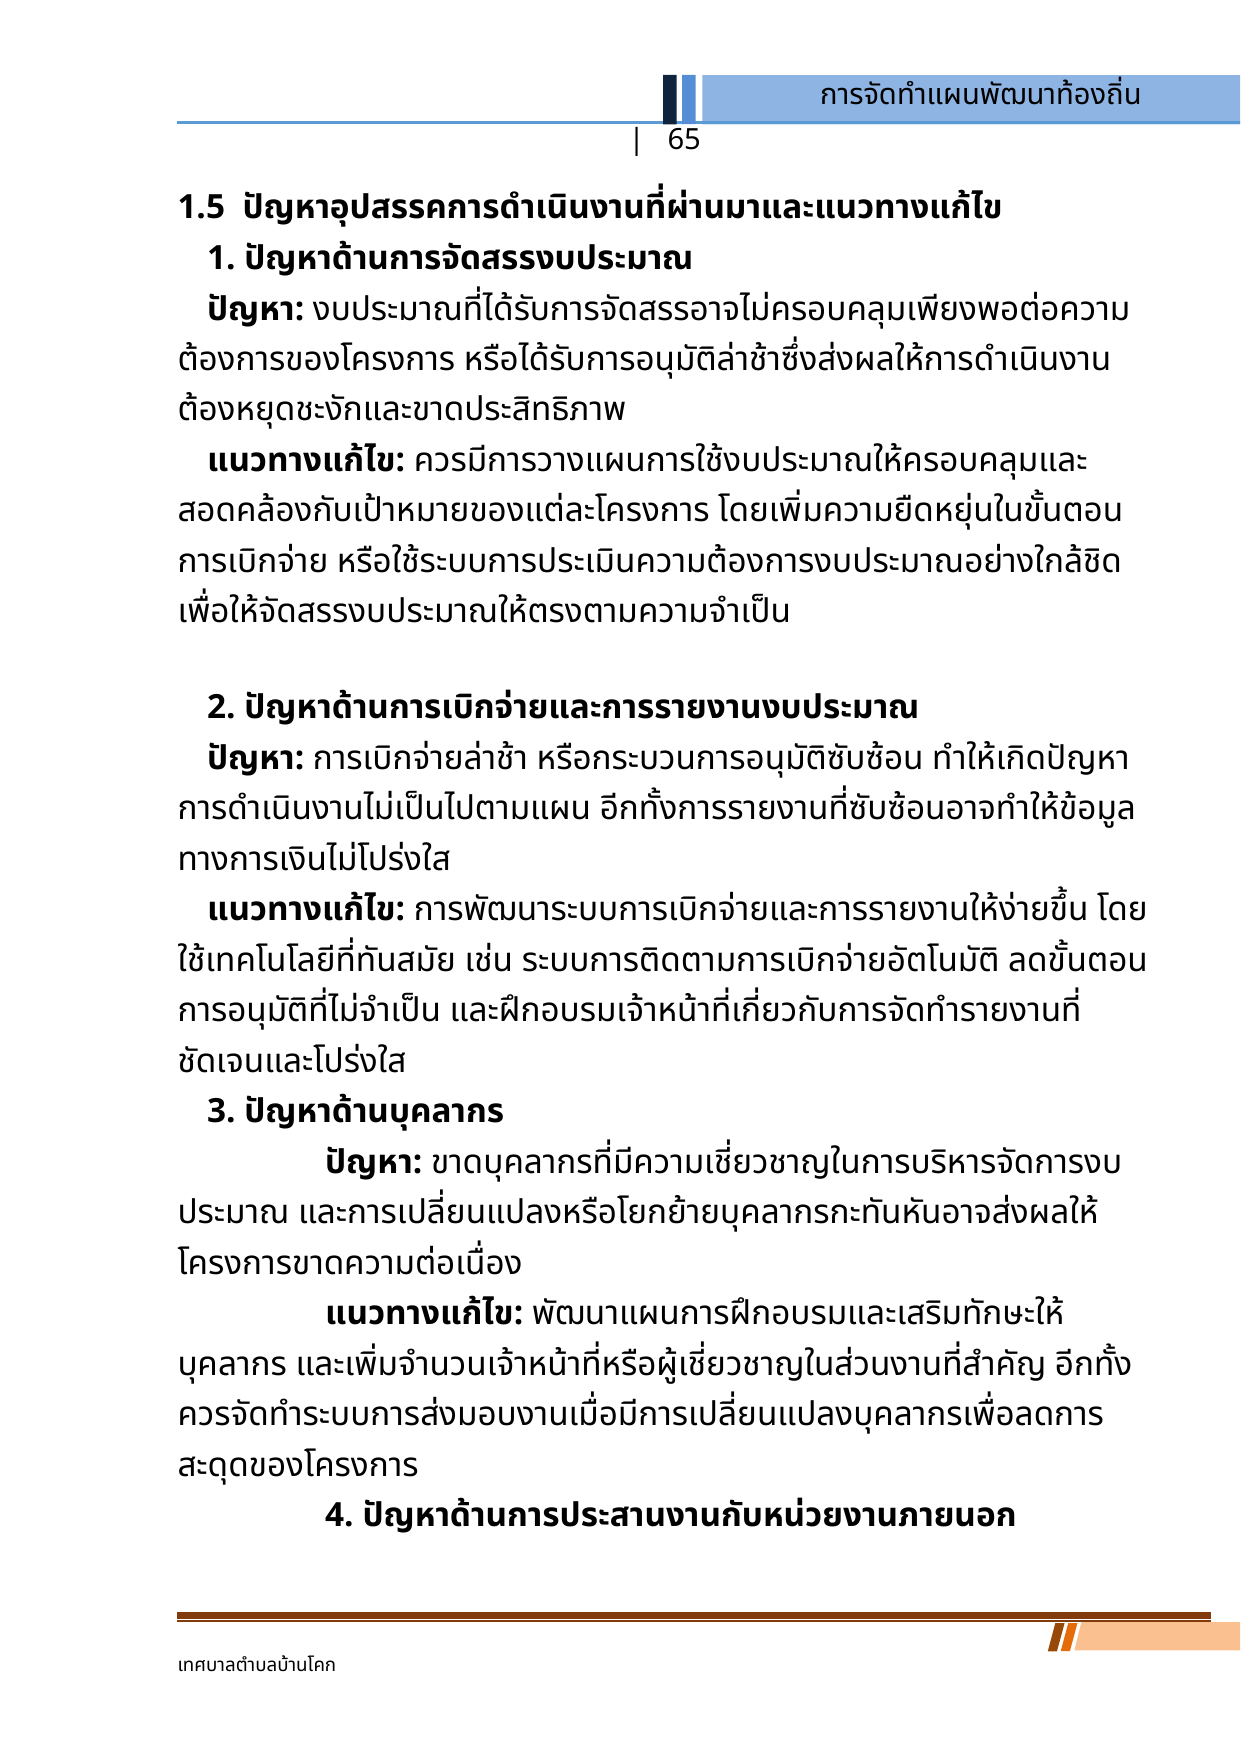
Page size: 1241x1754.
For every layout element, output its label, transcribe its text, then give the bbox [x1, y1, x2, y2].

text แนวทางแก้ไข: ควรมีการวางแผนการใช้งบประมาณให้ครอบคลุมและสอดคล้องกับเป้าหมายของแต่ละโครงการ โดยเพิ่มความยืดหยุ่นในขั้นตอนการเบิกจ่าย หรือใช้ระบบการประเมินความต้องการงบประมาณอย่างใกล้ชิด เพื่อให้จัดสรรงบประมาณให้ตรงตามความจำเป็น [177, 436, 1152, 638]
text 2. ปัญหาด้านการเบิกจ่ายและการรายงานงบประมาณ [177, 683, 1152, 734]
text ปัญหา: งบประมาณที่ได้รับการจัดสรรอาจไม่ครอบคลุมเพียงพอต่อความต้องการของโครงการ หรือได้รับการอนุมัติล่าช้าซึ่งส่งผลให้การดำเนินงานต้องหยุดชะงักและขาดประสิทธิภาพ [177, 284, 1152, 436]
text 3. ปัญหาด้านบุคลากร [177, 1087, 1152, 1138]
text แนวทางแก้ไข: การพัฒนาระบบการเบิกจ่ายและการรายงานให้ง่ายขึ้น โดยใช้เทคโนโลยีที่ทันสมัย เช่น ระบบการติดตามการเบิกจ่ายอัตโนมัติ ลดขั้นตอนการอนุมัติที่ไม่จำเป็น และฝึกอบรมเจ้าหน้าที่เกี่ยวกับการจัดทำรายงานที่ชัดเจนและโปร่งใส [177, 885, 1152, 1087]
text 1.5 ปัญหาอุปสรรคการดำเนินงานที่ผ่านมาและแนวทางแก้ไข [177, 183, 1152, 234]
text ปัญหา: ขาดบุคลากรที่มีความเชี่ยวชาญในการบริหารจัดการงบประมาณ และการเปลี่ยนแปลงหรือโยกย้ายบุคลากรกะทันหันอาจส่งผลให้โครงการขาดความต่อเนื่อง [177, 1138, 1152, 1289]
text แนวทางแก้ไข: พัฒนาแผนการฝึกอบรมและเสริมทักษะให้บุคลากร และเพิ่มจำนวนเจ้าหน้าที่หรือผู้เชี่ยวชาญในส่วนงานที่สำคัญ อีกทั้งควรจัดทำระบบการส่งมอบงานเมื่อมีการเปลี่ยนแปลงบุคลากรเพื่อลดการสะดุดของโครงการ [177, 1289, 1152, 1491]
text ปัญหา: การเบิกจ่ายล่าช้า หรือกระบวนการอนุมัติซับซ้อน ทำให้เกิดปัญหาการดำเนินงานไม่เป็นไปตามแผน อีกทั้งการรายงานที่ซับซ้อนอาจทำให้ข้อมูลทางการเงินไม่โปร่งใส [177, 734, 1152, 885]
text 4. ปัญหาด้านการประสานงานกับหน่วยงานภายนอก [177, 1491, 1152, 1542]
text 1. ปัญหาด้านการจัดสรรงบประมาณ [177, 234, 1152, 284]
